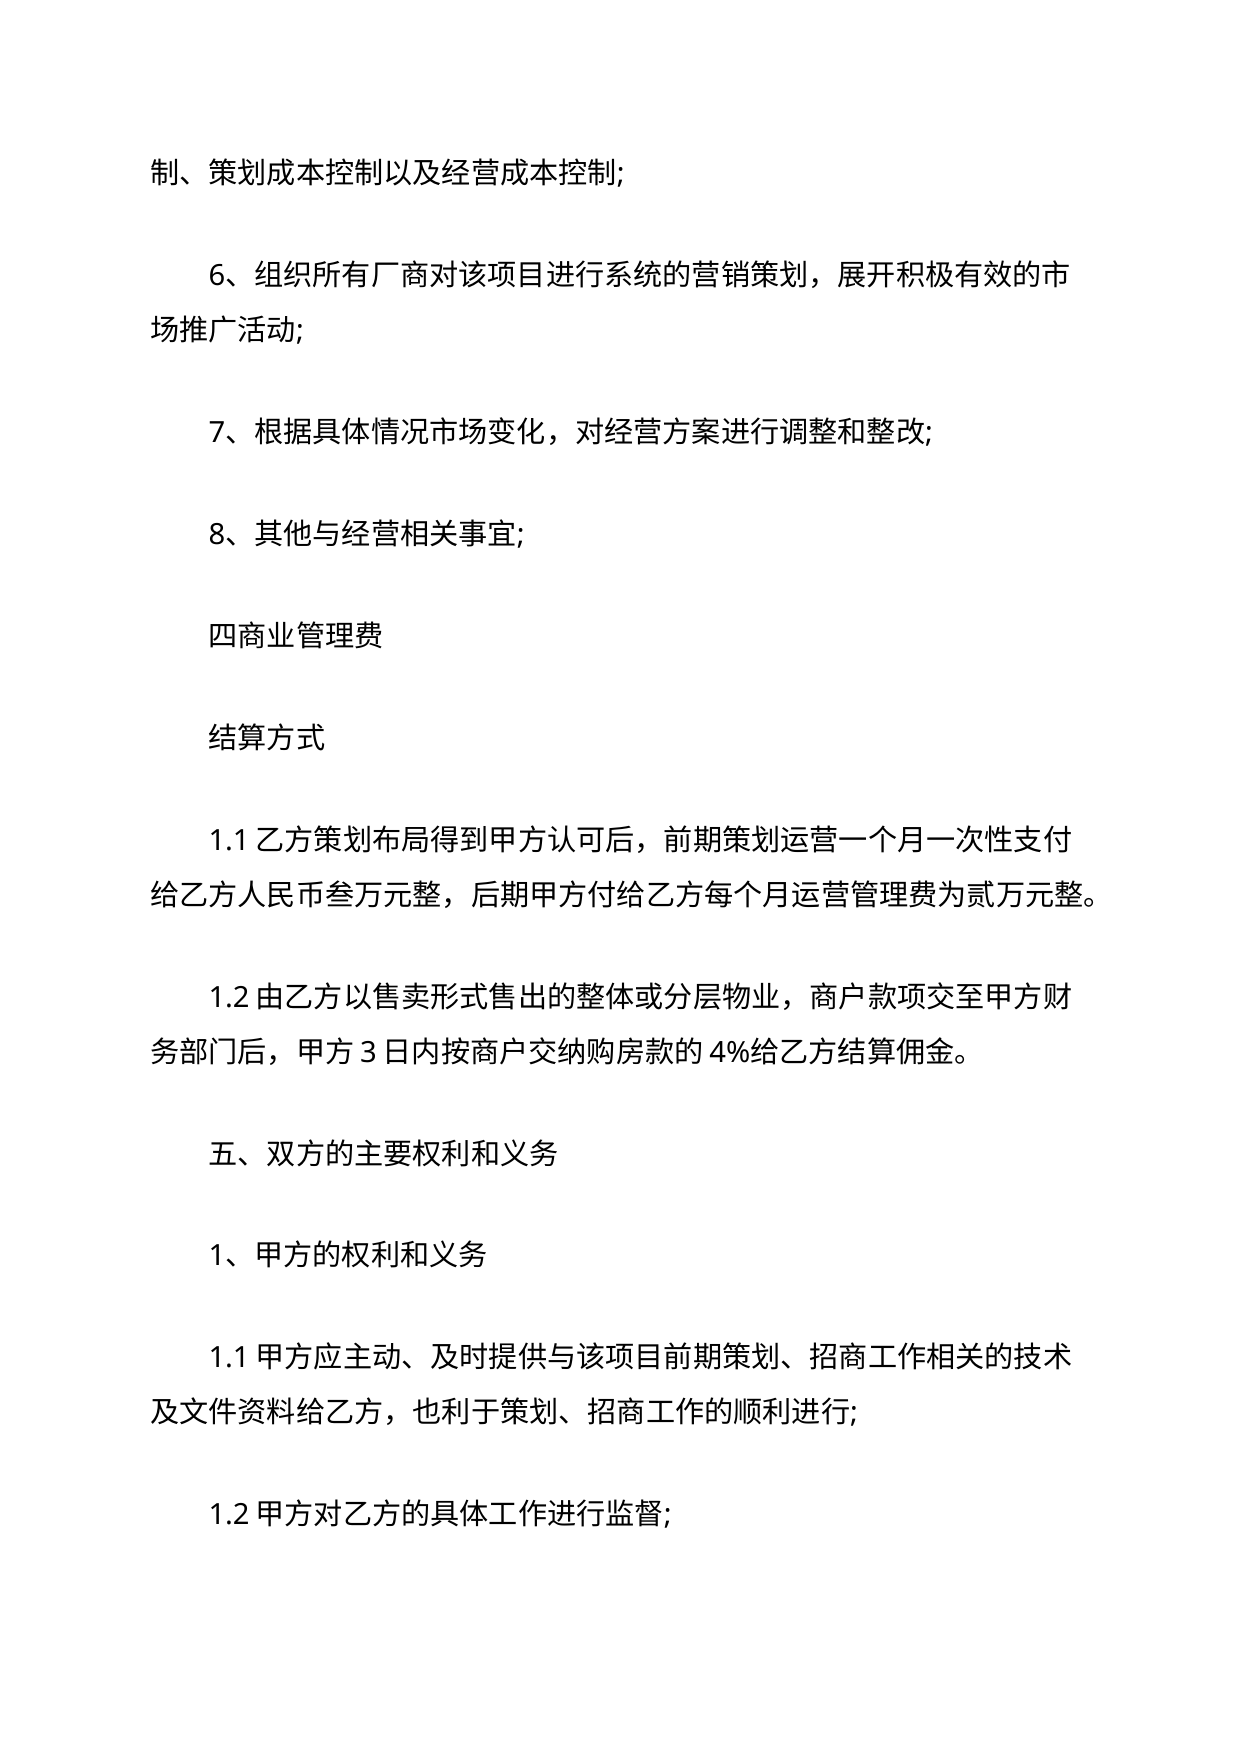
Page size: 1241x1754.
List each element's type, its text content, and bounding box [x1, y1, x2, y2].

text 7、根据具体情况市场变化，对经营方案进行调整和整改; [150, 409, 1090, 451]
text 1.2由乙方以售卖形式售出的整体或分层物业，商户款项交至甲方财务部门后，甲方3日内按商户交纳购房款的4%给乙方结算佣金。 [150, 973, 1090, 1071]
text 1、甲方的权利和义务 [150, 1232, 1090, 1274]
text 1.2甲方对乙方的具体工作进行监督; [150, 1491, 1090, 1533]
text 1.1甲方应主动、及时提供与该项目前期策划、招商工作相关的技术及文件资料给乙方，也利于策划、招商工作的顺利进行; [150, 1334, 1090, 1431]
text 6、组织所有厂商对该项目进行系统的营销策划，展开积极有效的市场推广活动; [150, 252, 1090, 349]
text 1.1乙方策划布局得到甲方认可后，前期策划运营一个月一次性支付给乙方人民币叁万元整，后期甲方付给乙方每个月运营管理费为贰万元整。 [150, 816, 1090, 914]
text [150, 150, 1090, 192]
text 四商业管理费 [150, 613, 1090, 655]
text 五、双方的主要权利和义务 [150, 1130, 1090, 1172]
text 结算方式 [150, 715, 1090, 757]
text 8、其他与经营相关事宜; [150, 511, 1090, 553]
